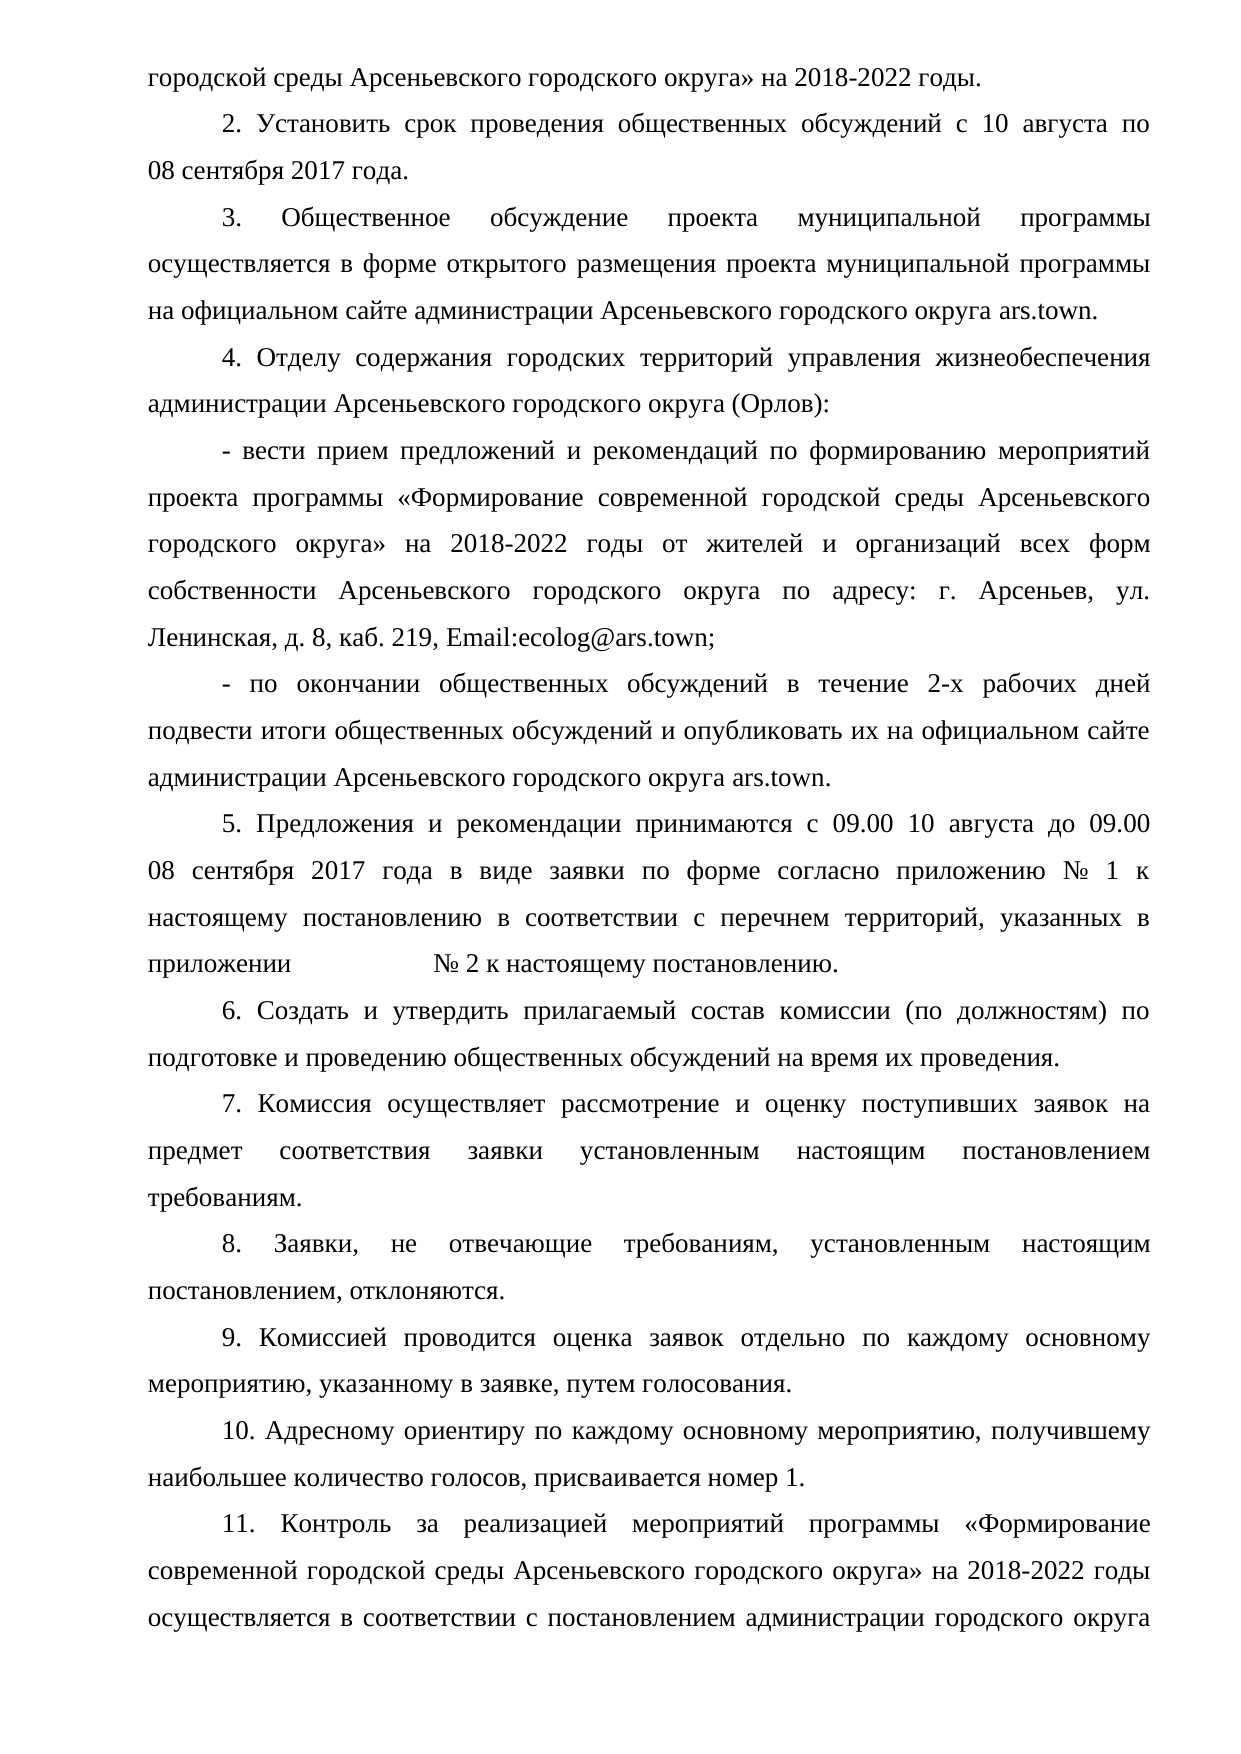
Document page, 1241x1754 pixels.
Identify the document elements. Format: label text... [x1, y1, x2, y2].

text 6. Создать и утвердить прилагаемый состав комиссии (по должностям) по подготовке и проведению общественных обсуждений на время их проведения. [148, 994, 1152, 1072]
text - по окончании общественных обсуждений в течение 2-х рабочих дней подвести итоги общественных обсуждений и опубликовать их на официальном сайте администрации Арсеньевского городского округа ars.town. [148, 667, 1152, 792]
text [148, 1507, 1152, 1632]
text 3. Общественное обсуждение проекта муниципальной программы осуществляется в форме открытого размещения проекта муниципальной программы на официальном сайте администрации Арсеньевского городского округа ars.town. [148, 201, 1152, 325]
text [148, 61, 1152, 92]
text 9. Комиссией проводится оценка заявок отдельно по каждому основному мероприятию, указанному в заявке, путем голосования. [148, 1321, 1152, 1398]
text 7. Комиссия осуществляет рассмотрение и оценку поступивших заявок на предмет соответствия заявки установленным настоящим постановлением требованиям. [148, 1087, 1152, 1212]
text 4. Отделу содержания городских территорий управления жизнеобеспечения администрации Арсеньевского городского округа (Орлов): [148, 341, 1152, 418]
text 2. Установить срок проведения общественных обсуждений с 10 августа по 08 сентября 2017 года. [148, 107, 1152, 185]
text - вести прием предложений и рекомендаций по формированию мероприятий проекта программы «Формирование современной городской среды Арсеньевского городского округа» на 2018-2022 годы от жителей и организаций всех форм собственности Арсеньевского городского округа по адресу: г. Арсеньев, ул. Ленинская, д. 8, каб. 219, Email:ecolog@ars.town; [148, 434, 1152, 652]
text 5. Предложения и рекомендации принимаются с 09.00 10 августа до 09.00 08 сентября 2017 года в виде заявки по форме согласно приложению № 1 к настоящему постановлению в соответствии с перечнем территорий, указанных в приложении № 2 к настоящему постановлению. [148, 807, 1152, 978]
text 10. Адресному ориентиру по каждому основному мероприятию, получившему наибольшее количество голосов, присваивается номер 1. [148, 1414, 1152, 1492]
text 8. Заявки, не отвечающие требованиям, установленным настоящим постановлением, отклоняются. [148, 1227, 1152, 1305]
